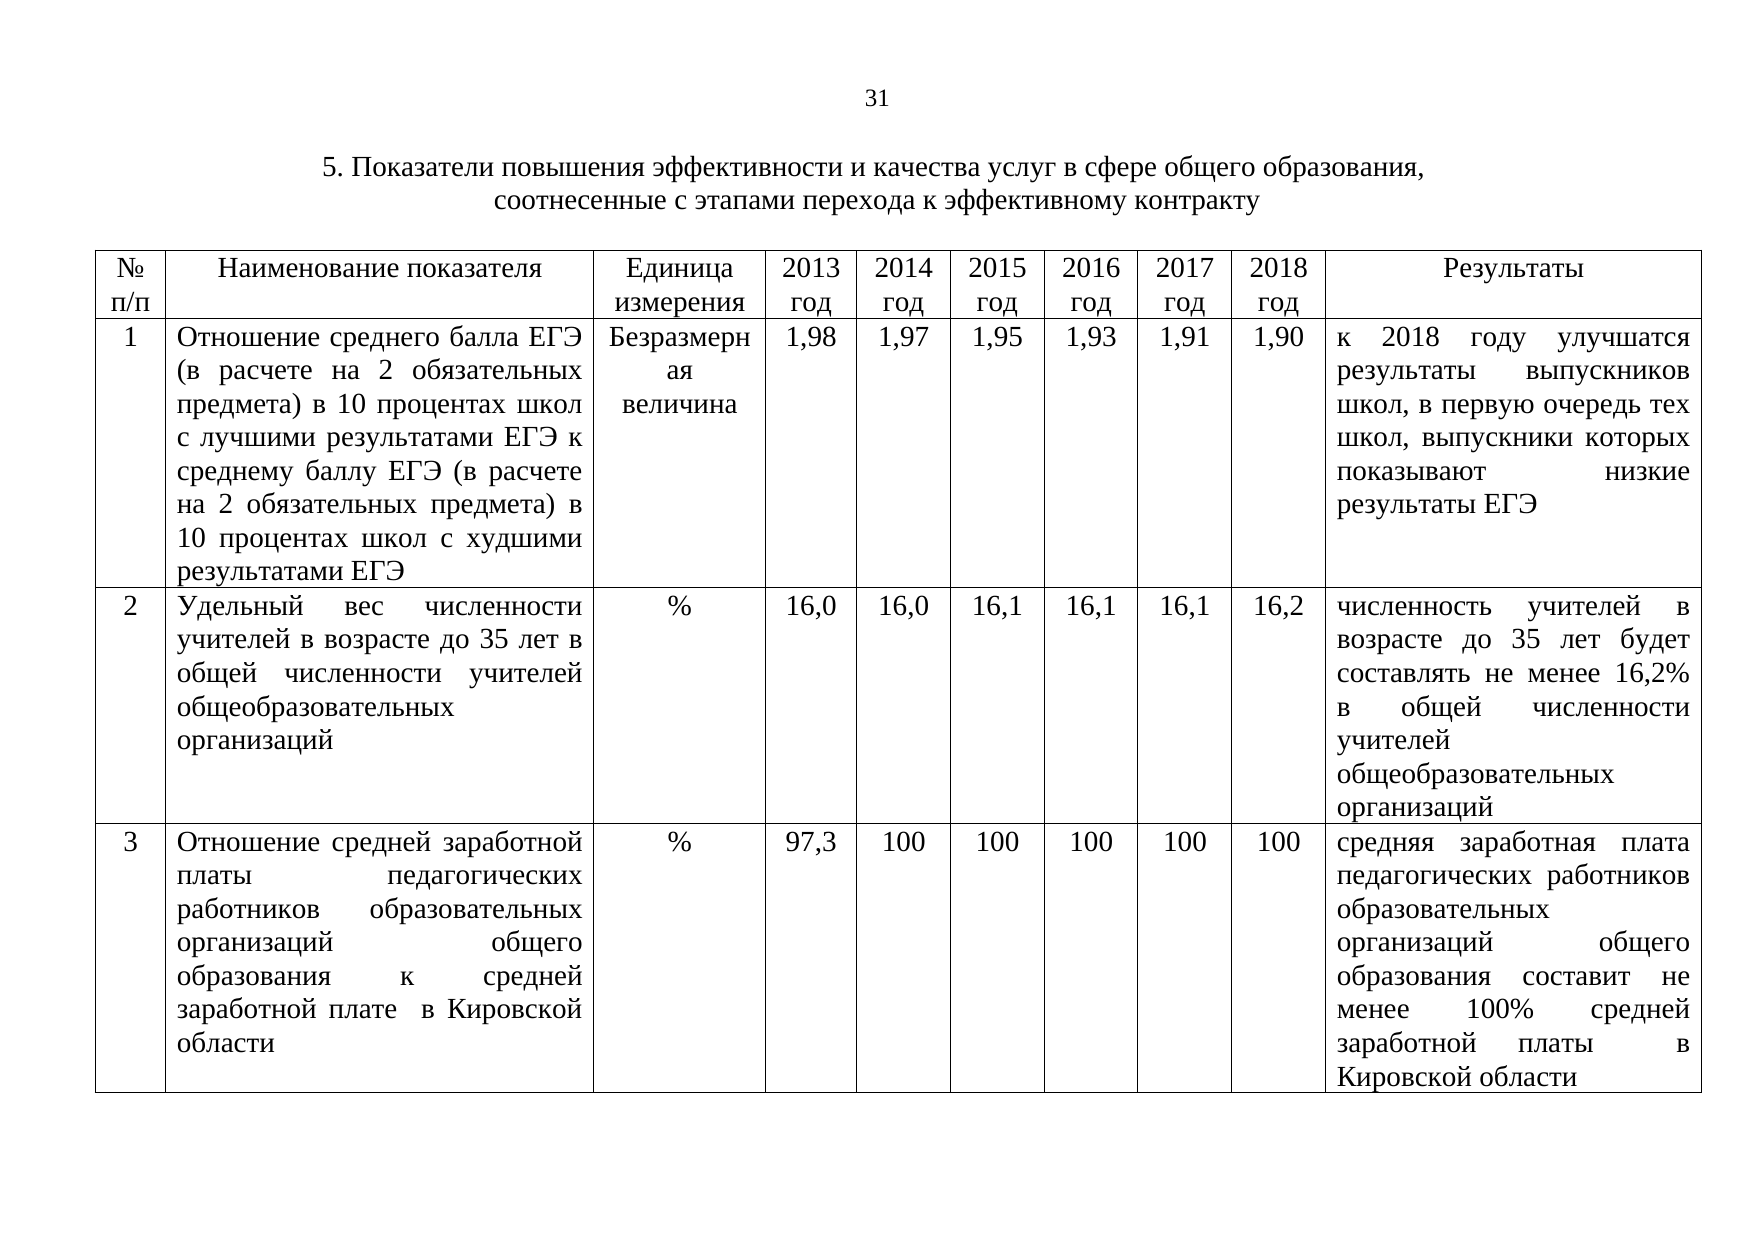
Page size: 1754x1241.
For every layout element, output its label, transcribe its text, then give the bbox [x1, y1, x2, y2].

table_cell % [594, 824, 765, 1092]
table_cell 2 [96, 588, 165, 823]
table_cell Отношение среднего балла ЕГЭ (в расчете на 2 обязательных предмета) в 10 процентах школ с лучшими результатами ЕГЭ к среднему баллу ЕГЭ (в расчете на 2 обязательных предмета) в 10 процентах школ с худшими результатами ЕГЭ [166, 319, 593, 587]
table_header Результаты [1326, 251, 1701, 318]
table_cell 1,91 [1138, 319, 1231, 587]
table_cell 100 [951, 824, 1044, 1092]
table_cell 3 [96, 824, 165, 1092]
table_cell 100 [1232, 824, 1325, 1092]
table_cell 1,93 [1045, 319, 1137, 587]
table_cell 1 [96, 319, 165, 587]
table_header 2013 год [766, 251, 856, 318]
table_cell Безразмерная величина [594, 319, 765, 587]
table_header 2016 год [1045, 251, 1137, 318]
table_header Наименование показателя [166, 251, 593, 318]
table_header № п/п [96, 251, 165, 318]
table_cell численность учителей в возрасте до 35 лет будет составлять не менее 16,2% в общей численности учителей общеобразовательных организаций [1326, 588, 1701, 823]
table_cell 97,3 [766, 824, 856, 1092]
table_cell 1,98 [766, 319, 856, 587]
table_header 2018 год [1232, 251, 1325, 318]
table_cell Удельный вес численности учителей в возрасте до 35 лет в общей численности учителей общеобразовательных организаций [166, 588, 593, 823]
table_cell 16,1 [951, 588, 1044, 823]
table_cell 100 [1045, 824, 1137, 1092]
table_header Единица измерения [594, 251, 765, 318]
table_cell 100 [1138, 824, 1231, 1092]
table_cell 1,97 [857, 319, 950, 587]
table_cell средняя заработная плата педагогических работников образовательных организаций общего образования составит не менее 100% средней заработной платы в Кировской области [1326, 824, 1701, 1092]
table_header 2014 год [857, 251, 950, 318]
table_cell к 2018 году улучшатся результаты выпускников школ, в первую очередь тех школ, выпускники которых показывают низкие результаты ЕГЭ [1326, 319, 1701, 587]
table_cell 16,0 [766, 588, 856, 823]
table_cell % [594, 588, 765, 823]
text 5. Показатели повышения эффективности и качества услуг в сфере общего образования, соотнесенные с этапами перехода к эффективному контракту [106, 149, 1648, 216]
table_header 2015 год [951, 251, 1044, 318]
table_cell 1,90 [1232, 319, 1325, 587]
table_cell Отношение средней заработной платы педагогических работников образовательных организаций общего образования к средней заработной плате в Кировской области [166, 824, 593, 1092]
table_header 2017 год [1138, 251, 1231, 318]
table_cell 16,2 [1232, 588, 1325, 823]
table_cell 100 [857, 824, 950, 1092]
table_cell 16,1 [1138, 588, 1231, 823]
table_cell 16,1 [1045, 588, 1137, 823]
table_cell 16,0 [857, 588, 950, 823]
table_cell 1,95 [951, 319, 1044, 587]
